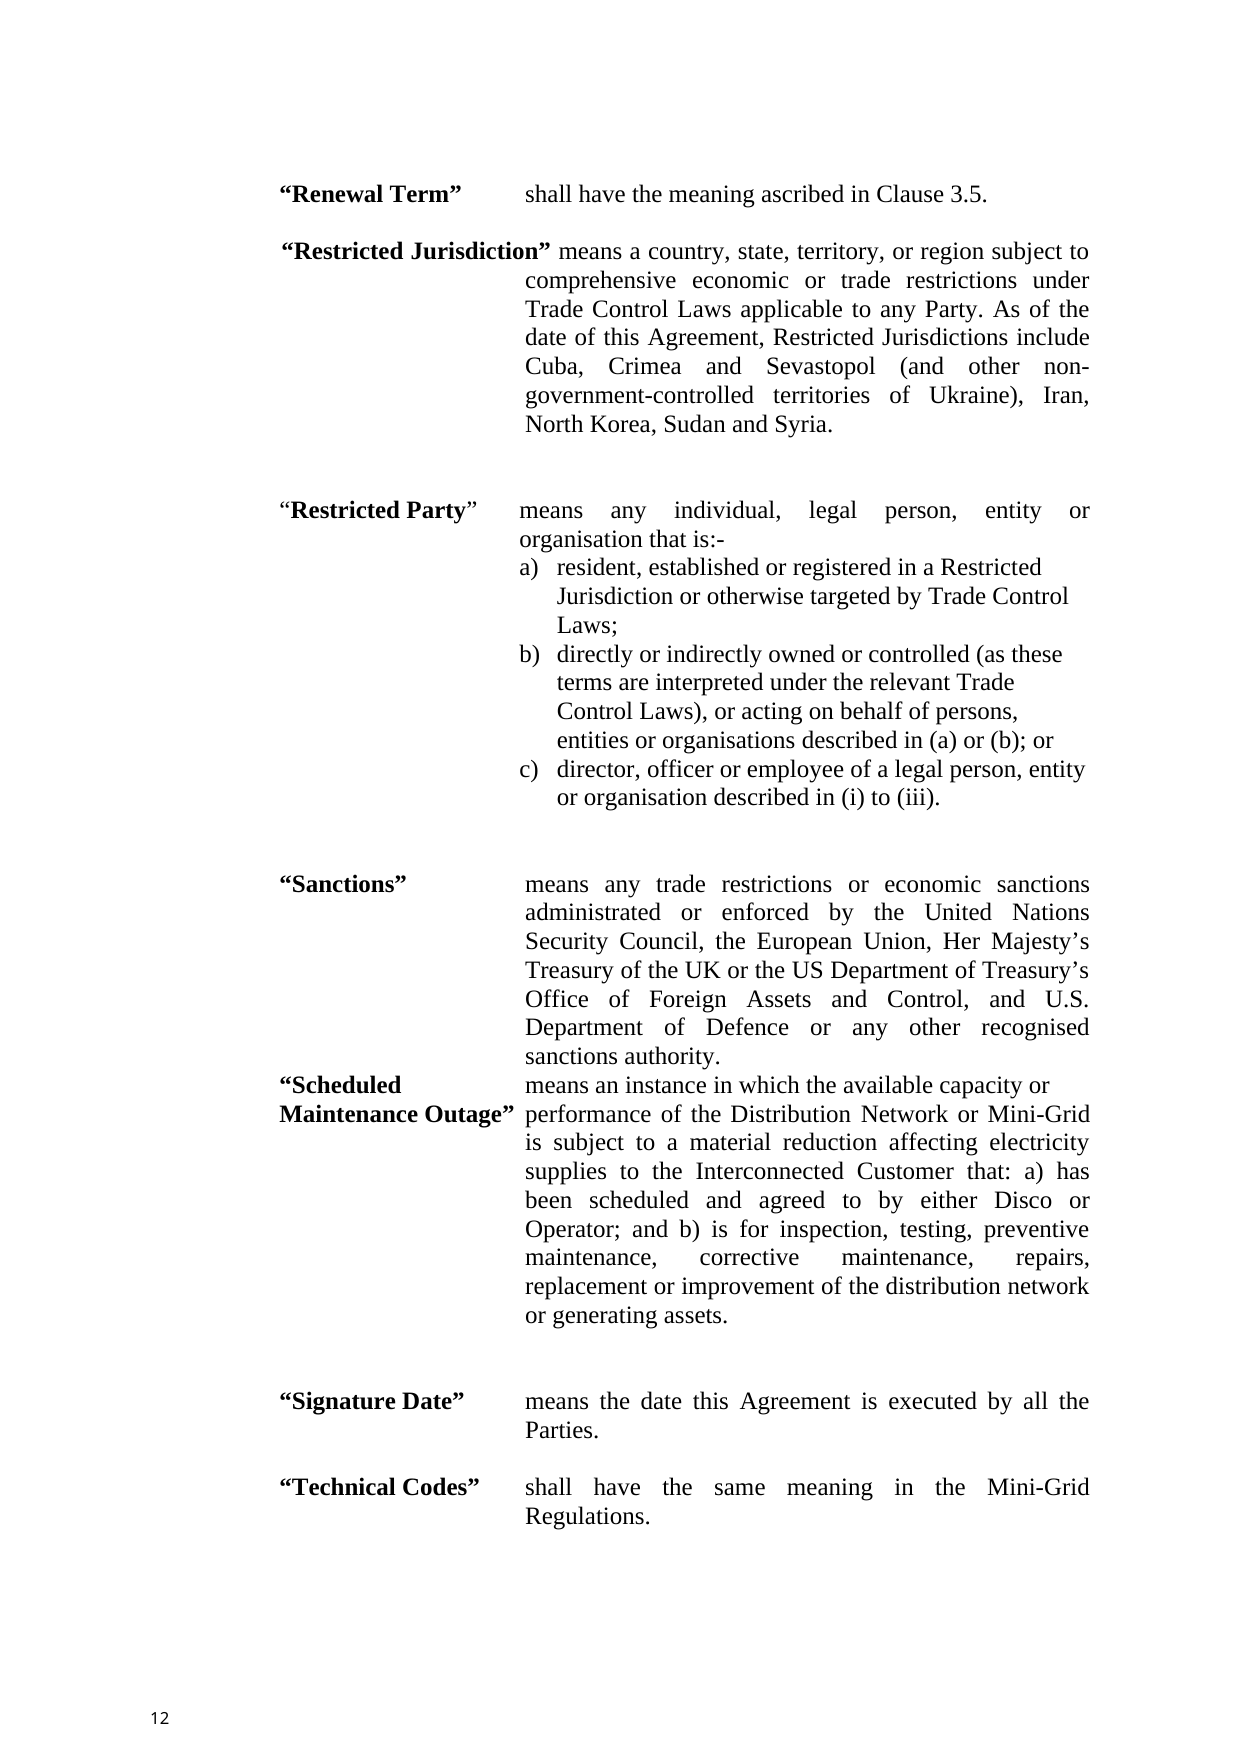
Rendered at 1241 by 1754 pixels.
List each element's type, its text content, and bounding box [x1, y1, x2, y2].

list resident, established or registered in a Restricted Jurisdiction or otherwise targeted by Trade Control Laws; [519, 552, 1090, 639]
list directly or indirectly owned or controlled (as these terms are interpreted under the relevant Trade Control Laws), or acting on behalf of persons, entities or organisations described in (a) or (b); or [519, 639, 1090, 754]
list “Technical Codes” shall have the same meaning in the Mini-Grid Regulations. [279, 1472, 1090, 1530]
list “Renewal Term” shall have the meaning ascribed in Clause 3.5. [242, 179, 1090, 207]
list “Sanctions” means any trade restrictions or economic sanctions administrated or enforced by the United Nations Security Council, the European Union, Her Majesty’s Treasury of the UK or the US Department of Treasury’s Office of Foreign Assets and Control, and U.S. Department of Defence or any other recognised sanctions authority. [279, 869, 1090, 1070]
text “Restricted Jurisdiction” means a country, state, territory, or region subject to comprehensive economic or trade restrictions under Trade Control Laws applicable to any Party. As of the date of this Agreement, Restricted Jurisdictions include Cuba, Crimea and Sevastopol (and other non-government-controlled territories of Ukraine), Iran, North Korea, Sudan and Syria. [281, 236, 1090, 437]
list “Scheduled means an instance in which the available capacity or [242, 1070, 1090, 1099]
list director, officer or employee of a legal person, entity or organisation described in (i) to (iii). [519, 754, 1090, 811]
list “Restricted Party” means any individual, legal person, entity or organisation that is:- [279, 495, 1090, 552]
list Maintenance Outage” performance of the Distribution Network or Mini-Grid is subject to a material reduction affecting electricity supplies to the Interconnected Customer that: a) has been scheduled and agreed to by either Disco or Operator; and b) is for inspection, testing, preventive maintenance, corrective maintenance, repairs, replacement or improvement of the distribution network or generating assets. [279, 1099, 1090, 1329]
list “Signature Date” means the date this Agreement is executed by all the Parties. [279, 1386, 1090, 1444]
